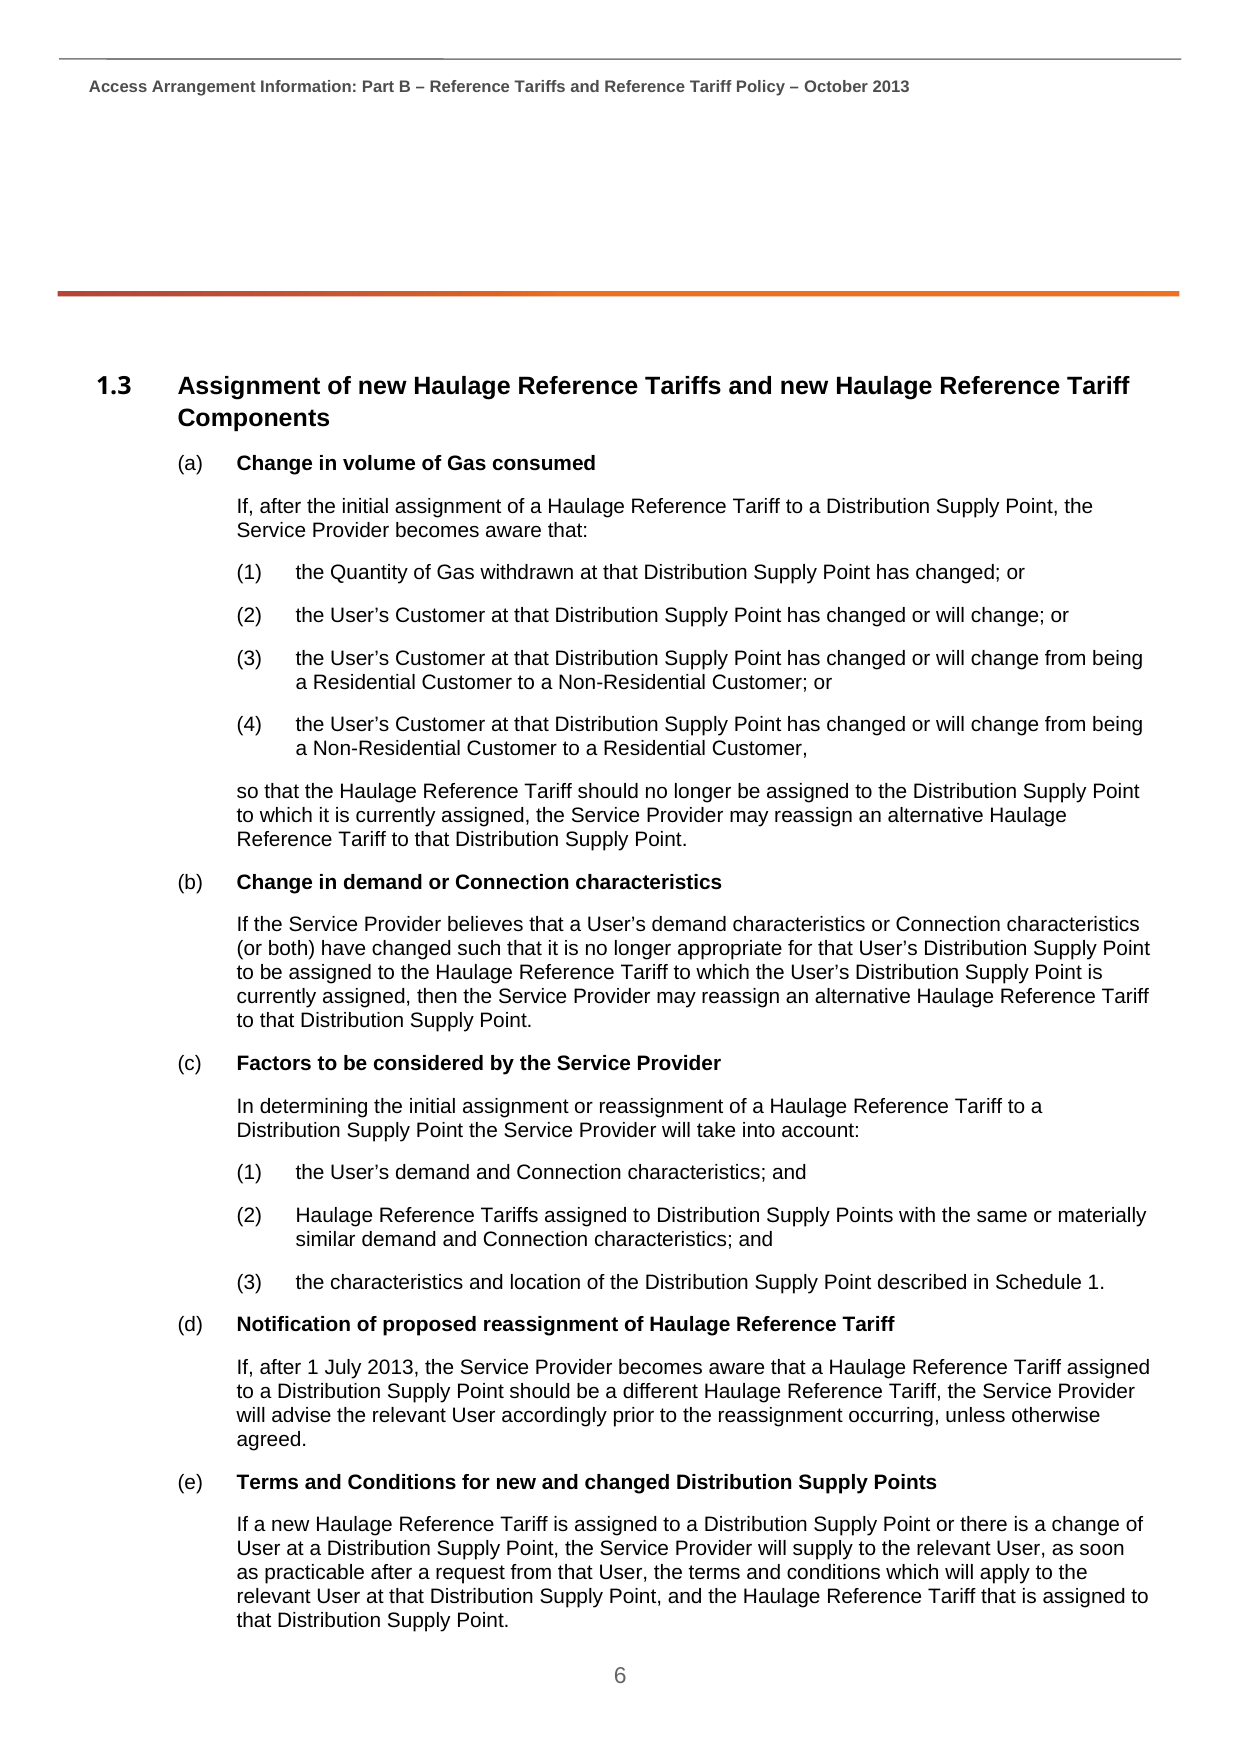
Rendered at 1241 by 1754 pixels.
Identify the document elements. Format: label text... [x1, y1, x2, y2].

text Notification of proposed reassignment of Haulage Reference Tariff [177, 1312, 1152, 1336]
text Assignment of new Haulage Reference Tariffs and new Haulage Reference Tariff Components [96, 368, 1152, 432]
text Change in demand or Connection characteristics [177, 869, 1152, 893]
text so that the Haulage Reference Tariff should no longer be assigned to the Distribution Supply Point to which it is currently assigned, the Service Provider may reassign an alternative Haulage Reference Tariff to that Distribution Supply Point. [236, 779, 1152, 851]
picture [57, 291, 1180, 304]
text If, after 1 July 2013, the Service Provider becomes aware that a Haulage Reference Tariff assigned to a Distribution Supply Point should be a different Haulage Reference Tariff, the Service Provider will advise the relevant User accordingly prior to the reassignment occurring, unless otherwise agreed. [236, 1355, 1152, 1451]
text Haulage Reference Tariffs assigned to Distribution Supply Points with the same or materially similar demand and Connection characteristics; and [236, 1203, 1152, 1251]
text In determining the initial assignment or reassignment of a Haulage Reference Tariff to a Distribution Supply Point the Service Provider will take into account: [236, 1093, 1152, 1141]
text Factors to be considered by the Service Provider [177, 1051, 1152, 1075]
text the User’s Customer at that Distribution Supply Point has changed or will change; or [236, 603, 1152, 627]
text the User’s Customer at that Distribution Supply Point has changed or will change from being a Non-Residential Customer to a Residential Customer, [236, 712, 1152, 760]
text the User’s Customer at that Distribution Supply Point has changed or will change from being a Residential Customer to a Non-Residential Customer; or [236, 646, 1152, 693]
text the characteristics and location of the Distribution Supply Point described in Schedule 1. [236, 1269, 1152, 1293]
text Change in volume of Gas consumed [177, 451, 1152, 475]
text If a new Haulage Reference Tariff is assigned to a Distribution Supply Point or there is a change of User at a Distribution Supply Point, the Service Provider will supply to the relevant User, as soon as practicable after a request from that User, the terms and conditions which will apply to the relevant User at that Distribution Supply Point, and the Haulage Reference Tariff that is assigned to that Distribution Supply Point. [236, 1512, 1152, 1632]
text the User’s demand and Connection characteristics; and [236, 1160, 1152, 1184]
text the Quantity of Gas withdrawn at that Distribution Supply Point has changed; or [236, 560, 1152, 584]
text If the Service Provider believes that a User’s demand characteristics or Connection characteristics (or both) have changed such that it is no longer appropriate for that User’s Distribution Supply Point to be assigned to the Haulage Reference Tariff to which the User’s Distribution Supply Point is currently assigned, then the Service Provider may reassign an alternative Haulage Reference Tariff to that Distribution Supply Point. [236, 912, 1152, 1032]
text If, after the initial assignment of a Haulage Reference Tariff to a Distribution Supply Point, the Service Provider becomes aware that: [236, 493, 1152, 541]
text Terms and Conditions for new and changed Distribution Supply Points [177, 1469, 1152, 1493]
